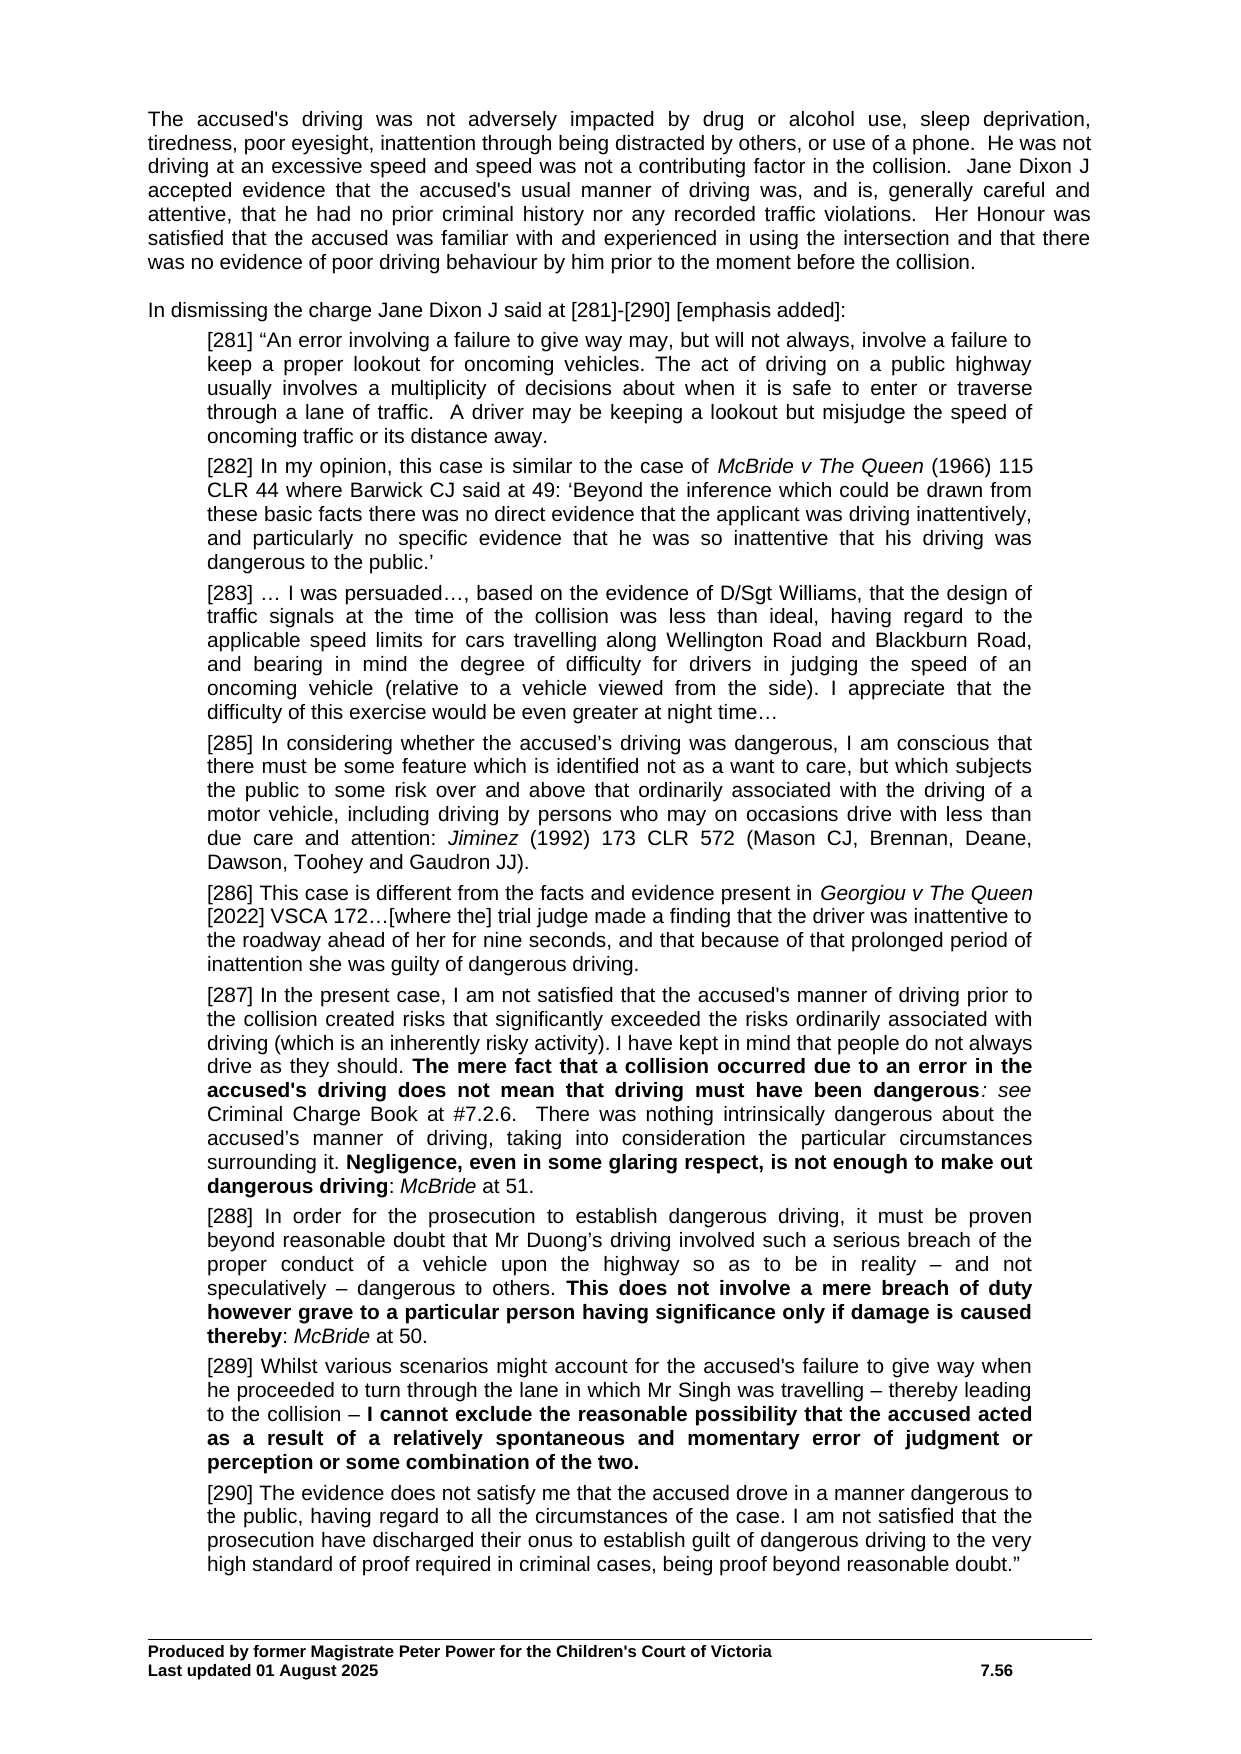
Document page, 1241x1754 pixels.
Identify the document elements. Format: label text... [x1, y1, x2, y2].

text [282] In my opinion, this case is similar to the case of McBride v The Queen (1966) 115 CLR 44 where Barwick CJ said at 49: ‘Beyond the inference which could be drawn from these basic facts there was no direct evidence that the applicant was driving inattentively, and particularly no specific evidence that he was so inattentive that his driving was dangerous to the public.’ [207, 454, 1033, 574]
text [286] This case is different from the facts and evidence present in Georgiou v The Queen [2022] VSCA 172…[where the] trial judge made a finding that the driver was inattentive to the roadway ahead of her for nine seconds, and that because of that prolonged period of inattention she was guilty of dangerous driving. [207, 880, 1033, 976]
text [283] … I was persuaded…, based on the evidence of D/Sgt Williams, that the design of traffic signals at the time of the collision was less than ideal, having regard to the applicable speed limits for cars travelling along Wellington Road and Blackburn Road, and bearing in mind the degree of difficulty for drivers in judging the speed of an oncoming vehicle (relative to a vehicle viewed from the side). I appreciate that the difficulty of this exercise would be even greater at night time… [207, 580, 1033, 724]
text [287] In the present case, I am not satisfied that the accused's manner of driving prior to the collision created risks that significantly exceeded the risks ordinarily associated with driving (which is an inherently risky activity). I have kept in mind that people do not always drive as they should. The mere fact that a collision occurred due to an error in the accused's driving does not mean that driving must have been dangerous: see Criminal Charge Book at #7.2.6. There was nothing intrinsically dangerous about the accused’s manner of driving, taking into consideration the particular circumstances surrounding it. Negligence, even in some glaring respect, is not enough to make out dangerous driving: McBride at 51. [207, 982, 1033, 1198]
text [288] In order for the prosecution to establish dangerous driving, it must be proven beyond reasonable doubt that Mr Duong’s driving involved such a serious breach of the proper conduct of a vehicle upon the highway so as to be in reality – and not speculatively – dangerous to others. This does not involve a mere breach of duty however grave to a particular person having significance only if damage is caused thereby: McBride at 50. [207, 1204, 1033, 1348]
text In dismissing the charge Jane Dixon J said at [281]-[290] [emphasis added]: [148, 298, 1092, 322]
text The accused's driving was not adversely impacted by drug or alcohol use, sleep deprivation, tiredness, poor eyesight, inattention through being distracted by others, or use of a phone. He was not driving at an excessive speed and speed was not a contributing factor in the collision. Jane Dixon J accepted evidence that the accused's usual manner of driving was, and is, generally careful and attentive, that he had no prior criminal history nor any recorded traffic violations. Her Honour was satisfied that the accused was familiar with and experienced in using the intersection and that there was no evidence of poor driving behaviour by him prior to the moment before the collision. [148, 106, 1092, 274]
text [289] Whilst various scenarios might account for the accused's failure to give way when he proceeded to turn through the lane in which Mr Singh was travelling – thereby leading to the collision – I cannot exclude the reasonable possibility that the accused acted as a result of a relatively spontaneous and momentary error of judgment or perception or some combination of the two. [207, 1354, 1033, 1474]
text [281] “An error involving a failure to give way may, but will not always, involve a failure to keep a proper lookout for oncoming vehicles. The act of driving on a public highway usually involves a multiplicity of decisions about when it is safe to enter or traverse through a lane of traffic. A driver may be keeping a lookout but misjudge the speed of oncoming traffic or its distance away. [207, 328, 1033, 448]
text [285] In considering whether the accused’s driving was dangerous, I am conscious that there must be some feature which is identified not as a want to care, but which subjects the public to some risk over and above that ordinarily associated with the driving of a motor vehicle, including driving by persons who may on occasions drive with less than due care and attention: Jiminez (1992) 173 CLR 572 (Mason CJ, Brennan, Deane, Dawson, Toohey and Gaudron JJ). [207, 730, 1033, 874]
text [290] The evidence does not satisfy me that the accused drove in a manner dangerous to the public, having regard to all the circumstances of the case. I am not satisfied that the prosecution have discharged their onus to establish guilt of dangerous driving to the very high standard of proof required in criminal cases, being proof beyond reasonable doubt.” [207, 1480, 1033, 1576]
